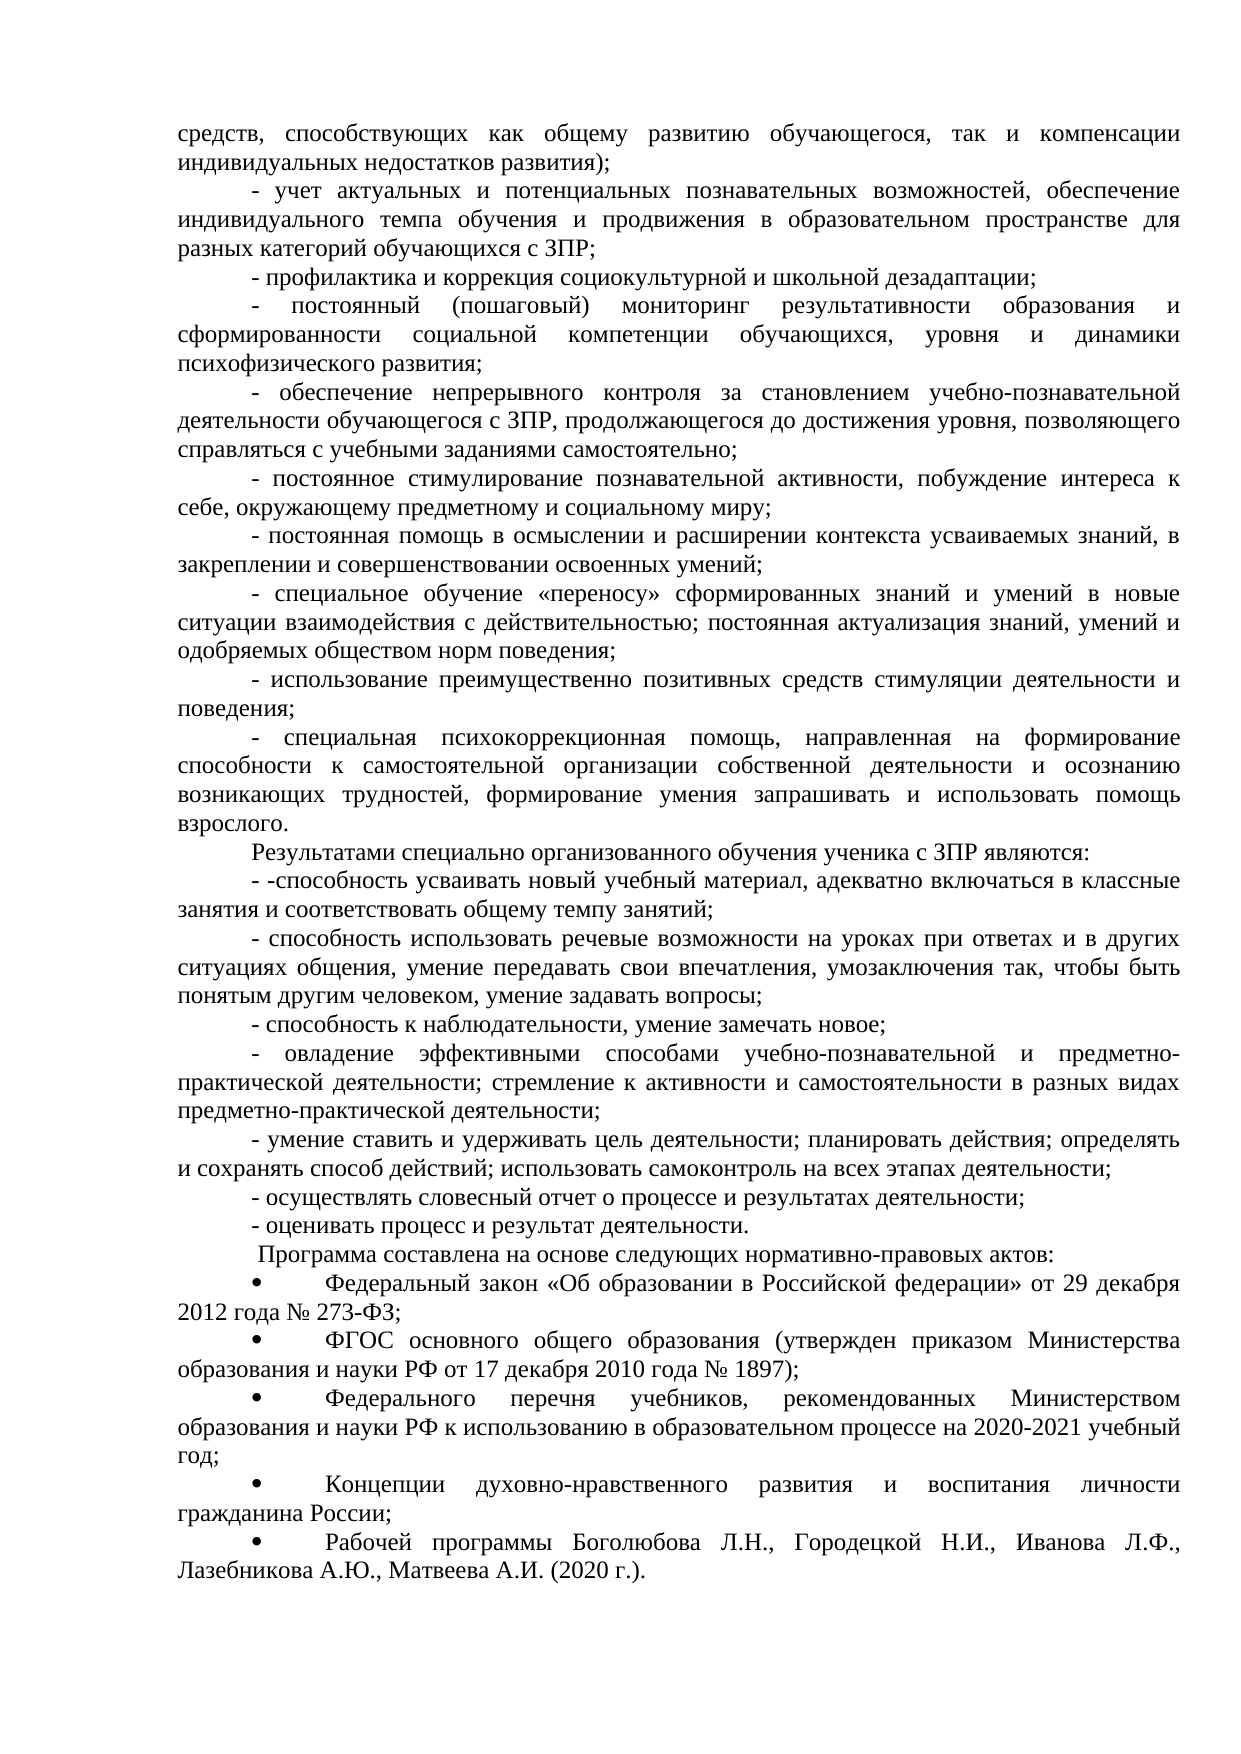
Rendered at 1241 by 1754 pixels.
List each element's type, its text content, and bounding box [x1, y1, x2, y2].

text Программа составлена на основе следующих нормативно-правовых актов: [177, 1239, 1181, 1268]
text - -способность усваивать новый учебный материал, адекватно включаться в классные занятия и соответствовать общему темпу занятий; [177, 866, 1181, 923]
list Федерального перечня учебников, рекомендованных Министерством образования и науки РФ к использованию в образовательном процессе на 2020-2021 учебный год; [177, 1383, 1181, 1469]
text - использование преимущественно позитивных средств стимуляции деятельности и поведения; [177, 664, 1181, 722]
text - оценивать процесс и результат деятельности. [177, 1211, 1181, 1239]
text - осуществлять словесный отчет о процессе и результатах деятельности; [177, 1182, 1181, 1211]
text - специальное обучение «переносу» сформированных знаний и умений в новые ситуации взаимодействия с действительностью; постоянная актуализация знаний, умений и одобряемых обществом норм поведения; [177, 578, 1181, 664]
text - способность к наблюдательности, умение замечать новое; [177, 1009, 1181, 1038]
text - способность использовать речевые возможности на уроках при ответах и в других ситуациях общения, умение передавать свои впечатления, умозаключения так, чтобы быть понятым другим человеком, умение задавать вопросы; [177, 923, 1181, 1009]
text Результатами специально организованного обучения ученика с ЗПР являются: [177, 837, 1181, 866]
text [177, 118, 1181, 176]
text - умение ставить и удерживать цель деятельности; планировать действия; определять и сохранять способ действий; использовать самоконтроль на всех этапах деятельности; [177, 1124, 1181, 1182]
text - постоянное стимулирование познавательной активности, побуждение интереса к себе, окружающему предметному и социальному миру; [177, 463, 1181, 521]
text - специальная психокоррекционная помощь, направленная на формирование способности к самостоятельной организации собственной деятельности и осознанию возникающих трудностей, формирование умения запрашивать и использовать помощь взрослого. [177, 722, 1181, 837]
text - профилактика и коррекция социокультурной и школьной дезадаптации; [177, 262, 1181, 291]
list Рабочей программы Боголюбова Л.Н., Городецкой Н.И., Иванова Л.Ф., Лазебникова А.Ю., Матвеева А.И. (2020 г.). [177, 1527, 1181, 1584]
text - учет актуальных и потенциальных познавательных возможностей, обеспечение индивидуального темпа обучения и продвижения в образовательном пространстве для разных категорий обучающихся с ЗПР; [177, 176, 1181, 262]
text - постоянная помощь в осмыслении и расширении контекста усваиваемых знаний, в закреплении и совершенствовании освоенных умений; [177, 521, 1181, 578]
text - постоянный (пошаговый) мониторинг результативности образования и сформированности социальной компетенции обучающихся, уровня и динамики психофизического развития; [177, 291, 1181, 377]
list Концепции духовно-нравственного развития и воспитания личности гражданина России; [177, 1469, 1181, 1527]
text - обеспечение непрерывного контроля за становлением учебно-познавательной деятельности обучающегося с ЗПР, продолжающегося до достижения уровня, позволяющего справляться с учебными заданиями самостоятельно; [177, 377, 1181, 463]
list ФГОС основного общего образования (утвержден приказом Министерства образования и науки РФ от 17 декабря 2010 года № 1897); [177, 1326, 1181, 1383]
list Федеральный закон «Об образовании в Российской федерации» от 29 декабря 2012 года № 273-ФЗ; [177, 1268, 1181, 1326]
text - овладение эффективными способами учебно-познавательной и предметно-практической деятельности; стремление к активности и самостоятельности в разных видах предметно-практической деятельности; [177, 1038, 1181, 1124]
